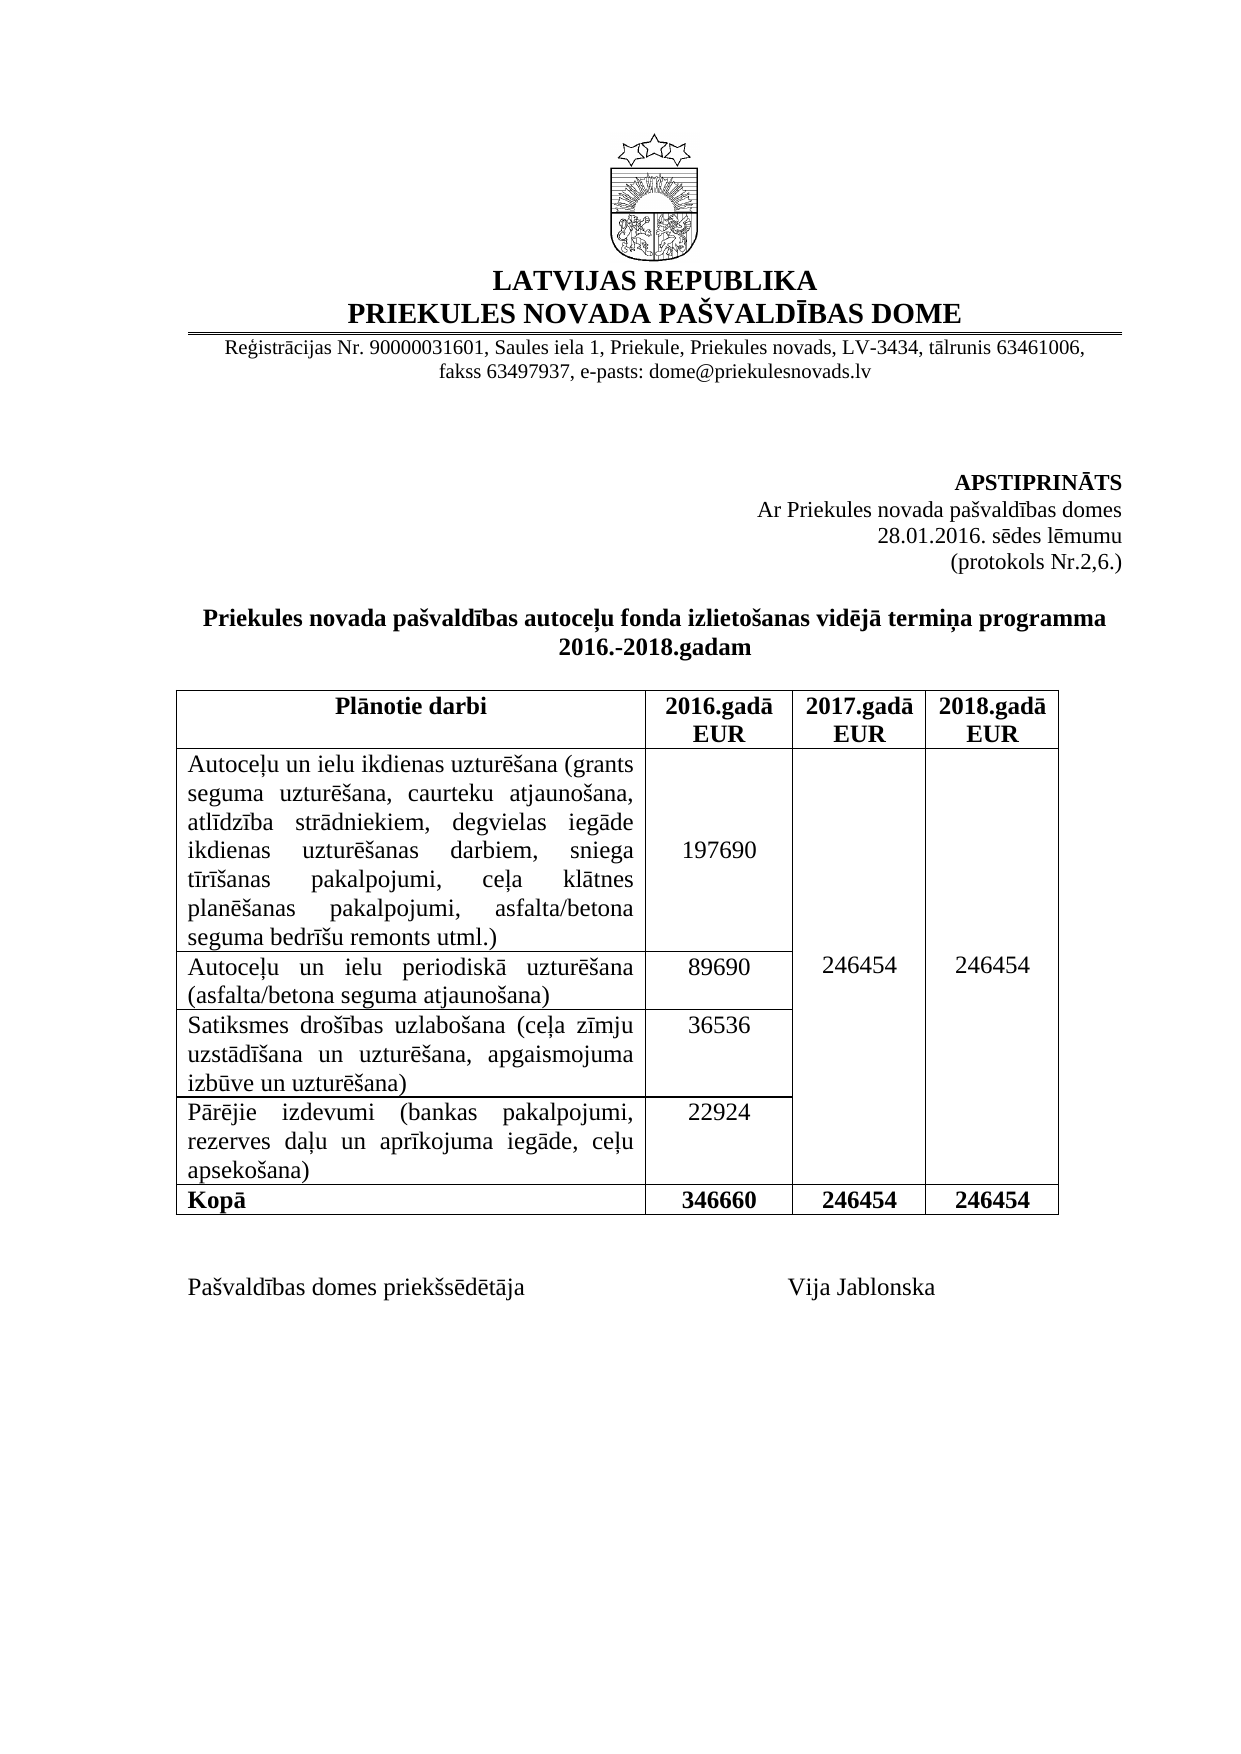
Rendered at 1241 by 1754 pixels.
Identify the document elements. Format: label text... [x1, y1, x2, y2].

text Reģistrācijas Nr. , Saules iela 1, Priekule, Priekules novads, LV-3434, tālrunis , [187, 335, 1122, 359]
table_cell Autoceļu un ielu ikdienas uzturēšana (grants seguma uzturēšana, caurteku atjaunošana, atlīdzība strādniekiem, degvielas iegāde ikdienas uzturēšanas darbiem, sniega tīrīšanas pakalpojumi, ceļa klātnes planēšanas pakalpojumi, asfalta/betona seguma bedrīšu remonts utml.) [177, 749, 645, 951]
text (protokols Nr.2,6.) [187, 548, 1122, 575]
table_header 2016.gadā EUR [646, 691, 792, 748]
table_cell Kopā [177, 1185, 645, 1213]
text APSTIPRINĀTS [187, 469, 1122, 496]
table_cell 22924 [646, 1098, 792, 1184]
picture [609, 132, 701, 263]
table_cell 36536 [646, 1010, 792, 1096]
table_cell 246454 [793, 1185, 925, 1213]
text 28.01.2016. sēdes lēmumu [187, 522, 1122, 548]
table_header Plānotie darbi [177, 691, 645, 748]
text Pašvaldības domes priekšsēdētāja Vija Jablonska [187, 1272, 1122, 1301]
text LATVIJAS REPUBLIKA [187, 263, 1122, 296]
table_cell 246454 [926, 1185, 1058, 1213]
table_header 2017.gadā EUR [793, 691, 925, 748]
text Priekules novada pašvaldības autoceļu fonda izlietošanas vidējā termiņa programma 2016.-2018.gadam [187, 603, 1122, 661]
table_cell Satiksmes drošības uzlabošana (ceļa zīmju uzstādīšana un uzturēšana, apgaismojuma izbūve un uzturēšana) [177, 1010, 645, 1096]
table_cell Autoceļu un ielu periodiskā uzturēšana (asfalta/betona seguma atjaunošana) [177, 952, 645, 1009]
table_cell 246454 [793, 749, 925, 1184]
table_cell 246454 [926, 749, 1058, 1184]
table_cell 89690 [646, 952, 792, 1009]
table_cell Pārējie izdevumi (bankas pakalpojumi, rezerves daļu un aprīkojuma iegāde, ceļu apsekošana) [177, 1098, 645, 1184]
subtitle PRIEKULES NOVADA PAŠVALDĪBAS DOME [187, 296, 1122, 335]
text Ar Priekules novada pašvaldības domes [187, 496, 1122, 522]
table_cell 197690 [646, 749, 792, 951]
table_header 2018.gadā EUR [926, 691, 1058, 748]
table_cell 346660 [646, 1185, 792, 1213]
text fakss 63497937, e-pasts: [187, 359, 1122, 383]
